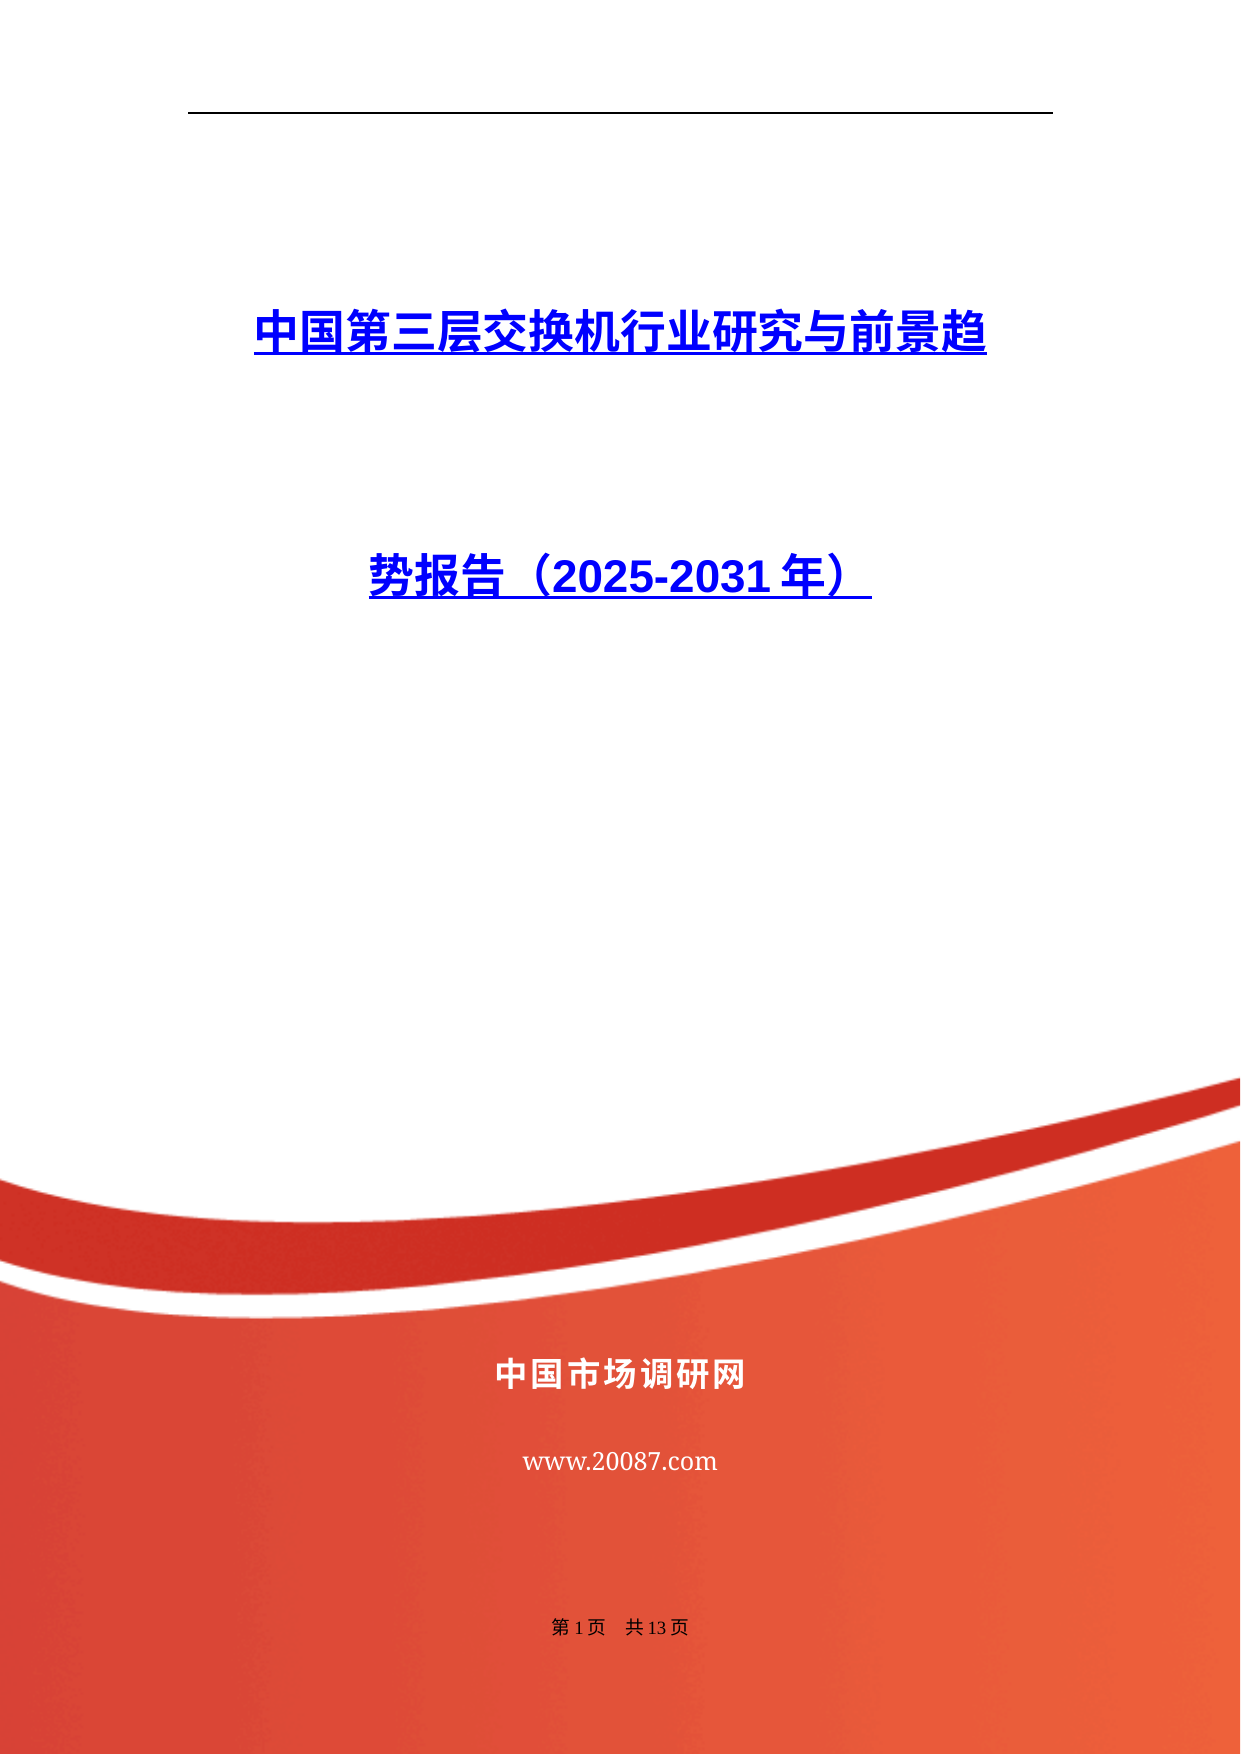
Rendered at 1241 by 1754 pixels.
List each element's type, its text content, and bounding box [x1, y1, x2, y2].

table_header 中国第三层交换机行业研究与前景趋势报告（2025-2031年） [188, 207, 1053, 773]
subtitle 中国市场调研网 [187, 1339, 1053, 1404]
text www.20087.com [187, 1428, 1053, 1493]
picture [0, 1006, 1241, 1754]
